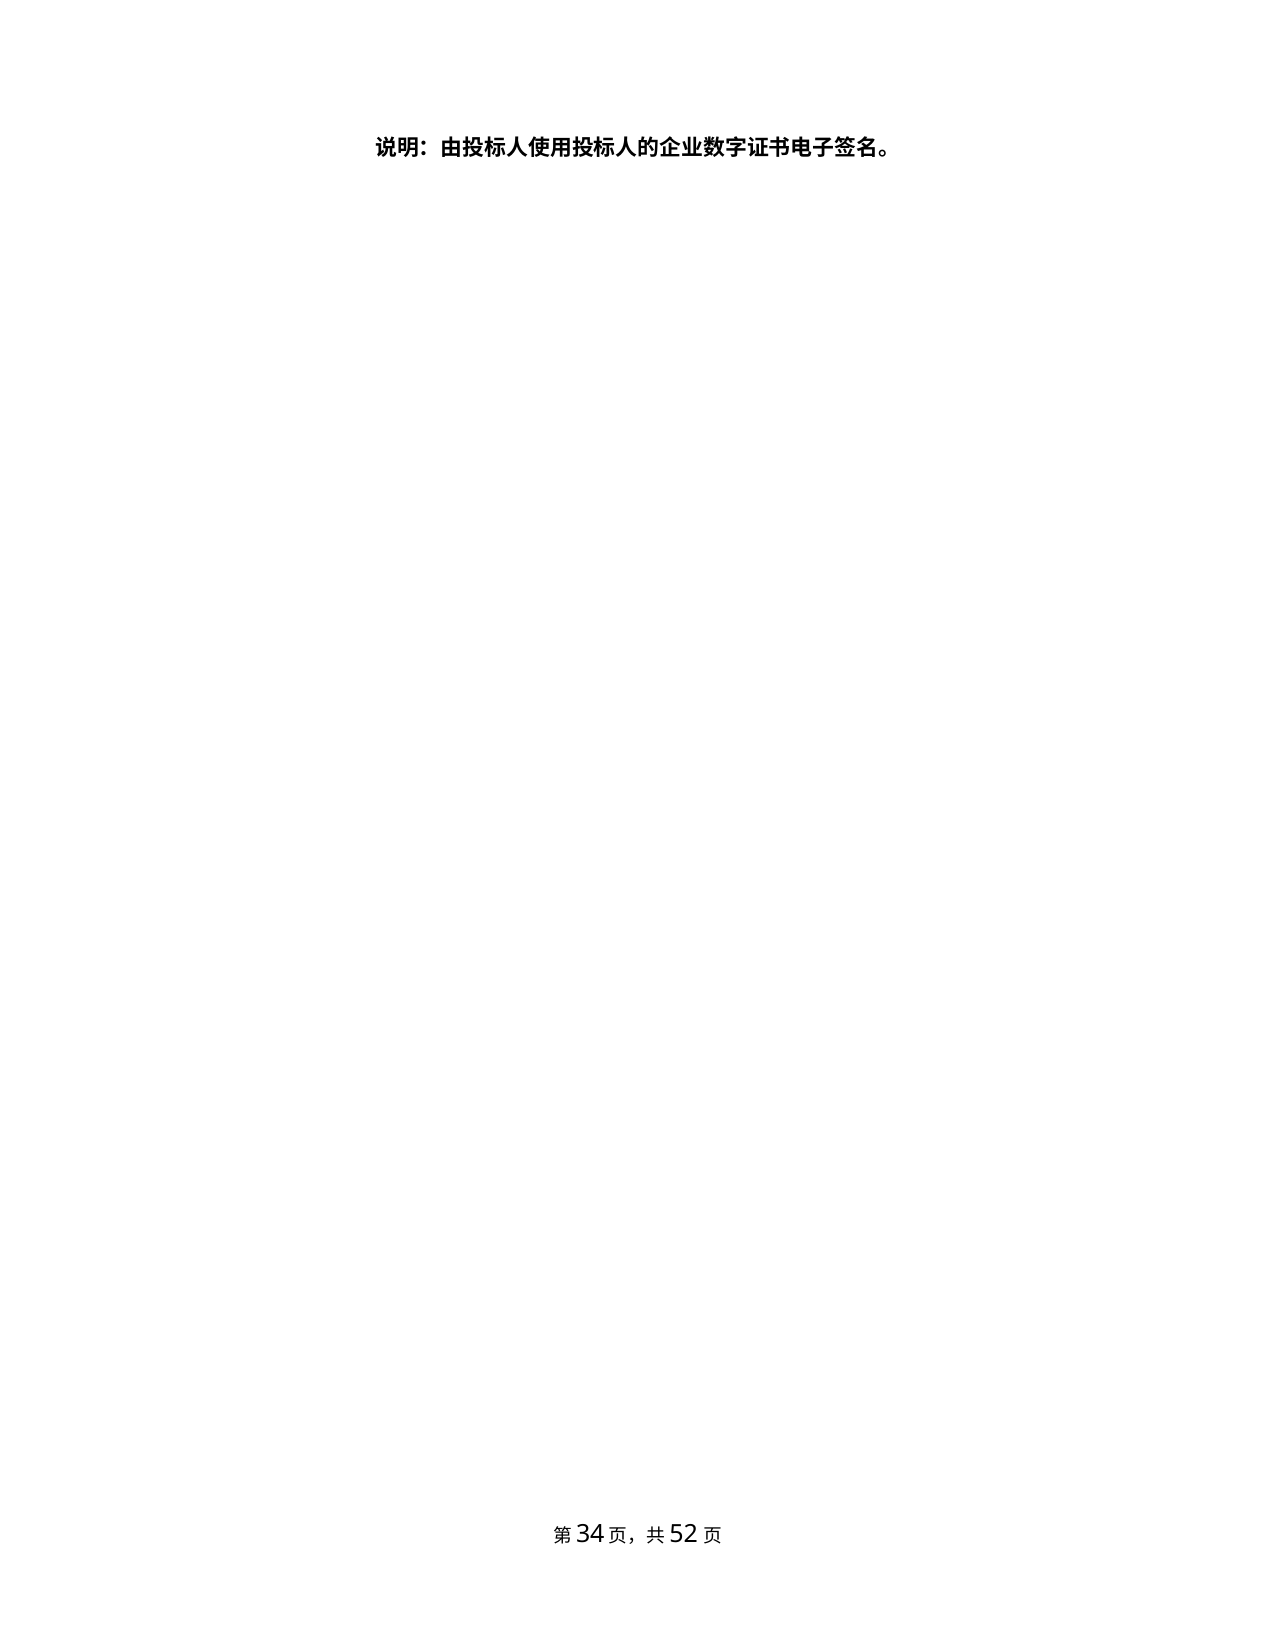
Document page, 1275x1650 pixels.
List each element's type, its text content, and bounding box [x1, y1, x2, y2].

text 说明：由投标人使用投标人的企业数字证书电子签名。 [109, 124, 1166, 164]
